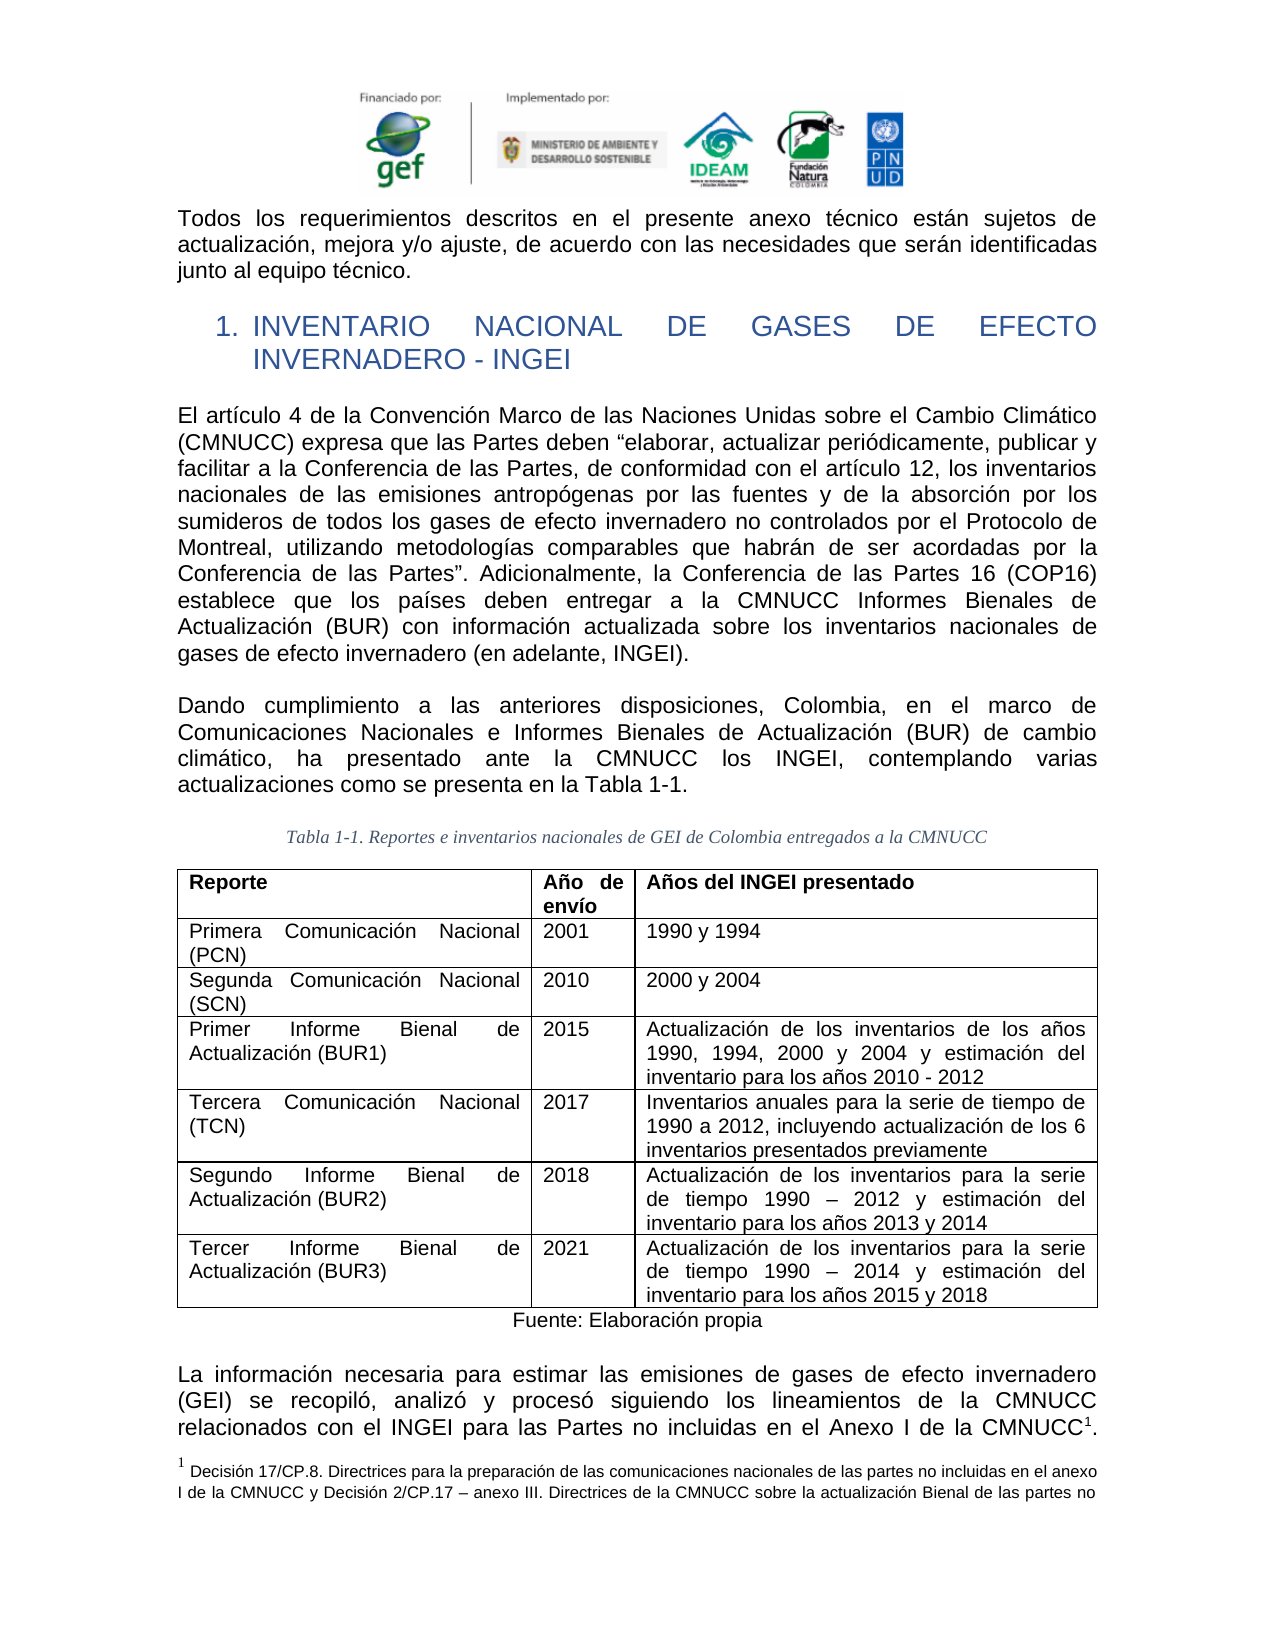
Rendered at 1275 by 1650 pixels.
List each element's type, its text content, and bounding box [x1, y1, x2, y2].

text Dando cumplimiento a las anteriores disposiciones, Colombia, en el marco de Comunicaciones Nacionales e Informes Bienales de Actualización (BUR) de cambio climático, ha presentado ante la CMNUCC los INGEI, contemplando varias actualizaciones como se presenta en la Tabla 1-1. [177, 692, 1098, 798]
table_cell 2017 [532, 1090, 634, 1161]
text Fuente: Elaboración propia [177, 1308, 1098, 1332]
table_cell Actualización de los inventarios de los años 1990, 1994, 2000 y 2004 y estimación del inventario para los años 2010 - 2012 [636, 1017, 1097, 1088]
table_cell Segunda Comunicación Nacional (SCN) [178, 968, 531, 1016]
table_cell 2000 y 2004 [636, 968, 1097, 1016]
table_cell Primera Comunicación Nacional (PCN) [178, 919, 531, 967]
table_cell Tercer Informe Bienal de Actualización (BUR3) [178, 1235, 531, 1307]
table_header Años del INGEI presentado [636, 870, 1097, 918]
table_cell 1990 y 1994 [636, 919, 1097, 967]
table_cell 2015 [532, 1017, 634, 1088]
subtitle INVENTARIO NACIONAL DE GASES DE EFECTO INVERNADERO - INGEI [215, 309, 1098, 376]
table_header Año de envío [532, 870, 634, 918]
table_cell Tercera Comunicación Nacional (TCN) [178, 1090, 531, 1161]
table_cell Segundo Informe Bienal de Actualización (BUR2) [178, 1163, 531, 1234]
table_cell 2018 [532, 1163, 634, 1234]
table_cell Actualización de los inventarios para la serie de tiempo 1990 – 2012 y estimación del inventario para los años 2013 y 2014 [636, 1163, 1097, 1234]
text El artículo 4 de la Convención Marco de las Naciones Unidas sobre el Cambio Climático (CMNUCC) expresa que las Partes deben “elaborar, actualizar periódicamente, publicar y facilitar a la Conferencia de las Partes, de conformidad con el artículo 12, los inventarios nacionales de las emisiones antropógenas por las fuentes y de la absorción por los sumideros de todos los gases de efecto invernadero no controlados por el Protocolo de Montreal, utilizando metodologías comparables que habrán de ser acordadas por la Conferencia de las Partes”. Adicionalmente, la Conferencia de las Partes 16 (COP16) establece que los países deben entregar a la CMNUCC Informes Bienales de Actualización (BUR) con información actualizada sobre los inventarios nacionales de gases de efecto invernadero (en adelante, INGEI). [177, 402, 1098, 666]
text Todos los requerimientos descritos en el presente anexo técnico están sujetos de actualización, mejora y/o ajuste, de acuerdo con las necesidades que serán identificadas junto al equipo técnico. [177, 205, 1098, 284]
table_cell Actualización de los inventarios para la serie de tiempo 1990 – 2014 y estimación del inventario para los años 2015 y 2018 [636, 1235, 1097, 1307]
picture [346, 73, 929, 205]
table_cell 2010 [532, 968, 634, 1016]
table_cell 2001 [532, 919, 634, 967]
table_header Reporte [178, 870, 531, 918]
table_cell Inventarios anuales para la serie de tiempo de 1990 a 2012, incluyendo actualización de los 6 inventarios presentados previamente [636, 1090, 1097, 1161]
table_cell 2021 [532, 1235, 634, 1307]
text Tabla 1-1. Reportes e inventarios nacionales de GEI de Colombia entregados a la CMNUCC [177, 826, 1098, 848]
table_cell Primer Informe Bienal de Actualización (BUR1) [178, 1017, 531, 1088]
